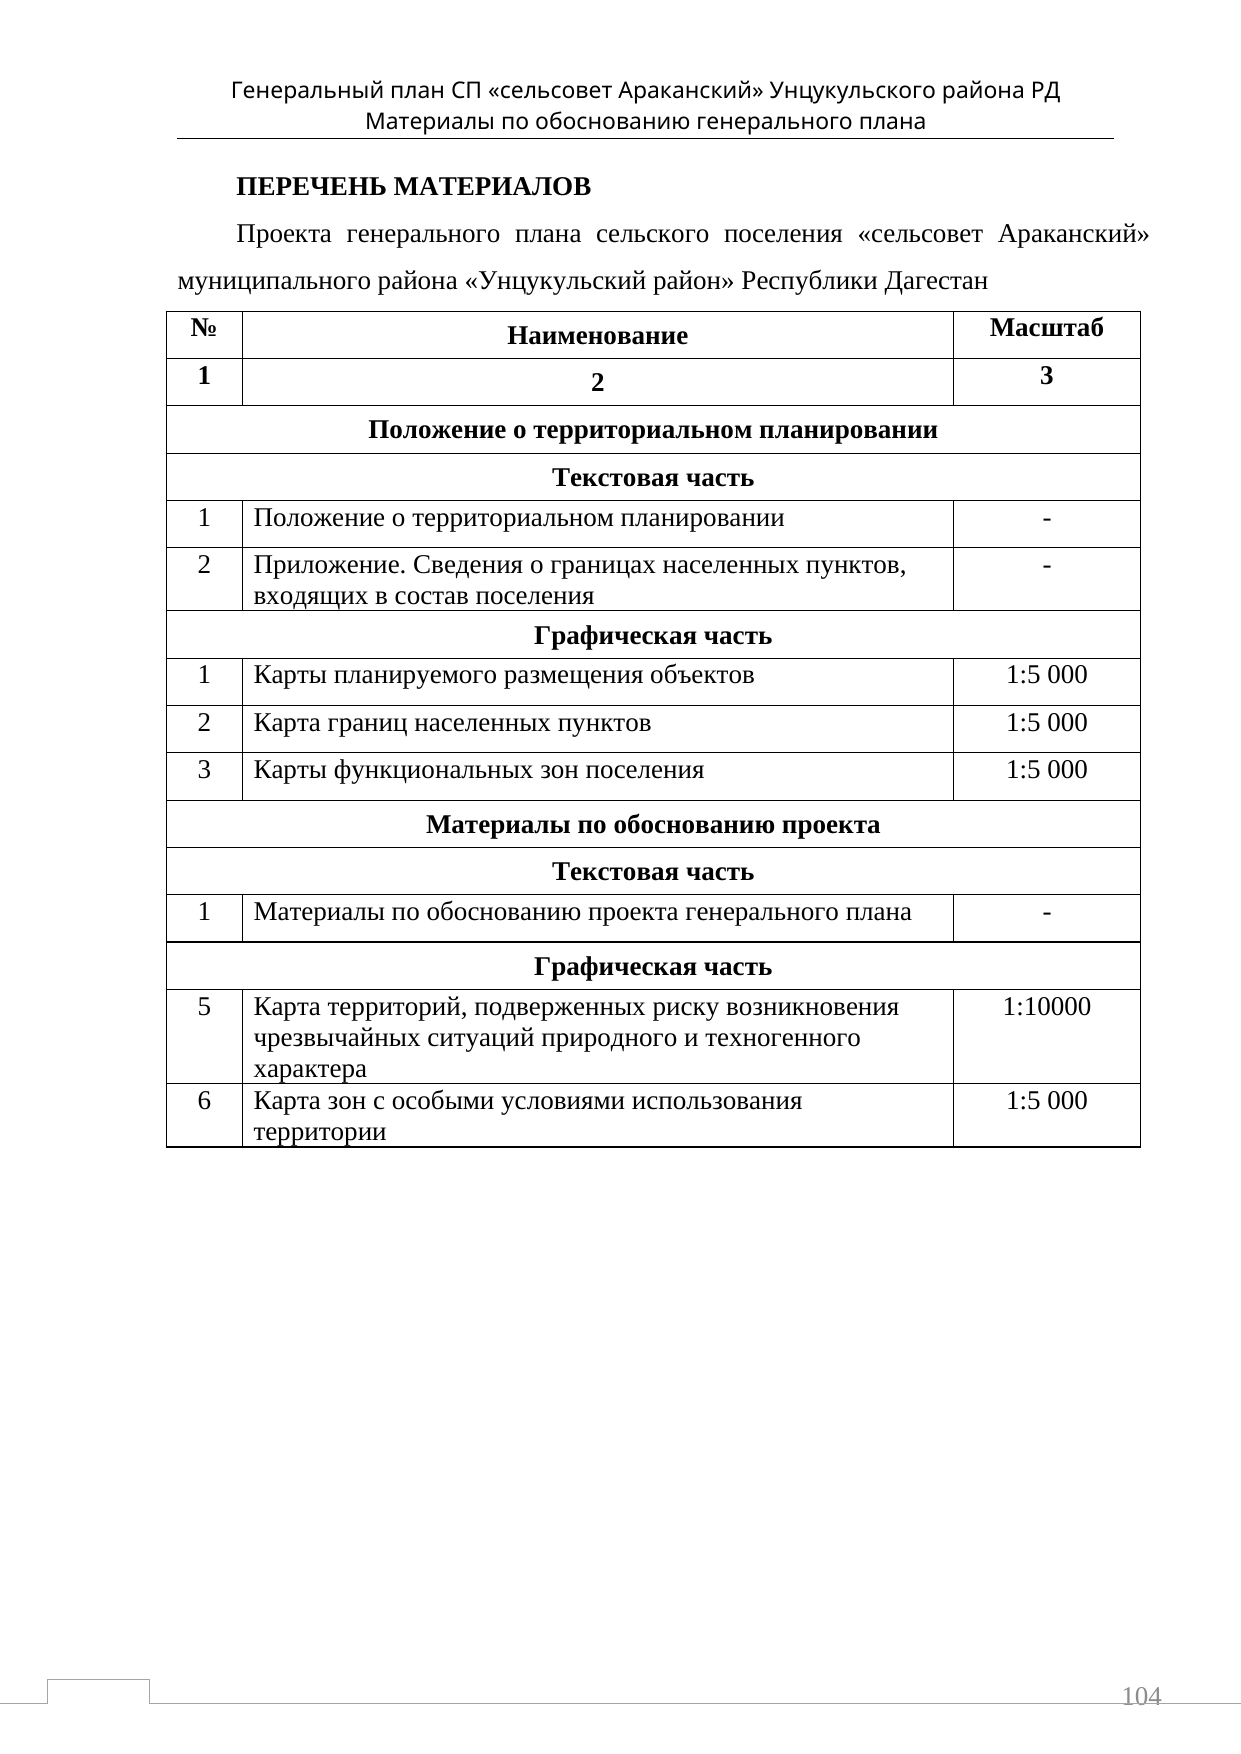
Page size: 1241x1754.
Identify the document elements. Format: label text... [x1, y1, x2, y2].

table_cell Карты планируемого размещения объектов [243, 659, 953, 705]
table_cell Карта границ населенных пунктов [243, 706, 953, 752]
table_cell - [954, 501, 1140, 547]
table_header Наименование [243, 312, 953, 358]
table_cell Положение о территориальном планировании [243, 501, 953, 547]
table_cell 3 [954, 359, 1140, 405]
table_cell 2 [167, 706, 242, 752]
table_cell Графическая часть [167, 611, 1140, 658]
table_cell Карты функциональных зон поселения [243, 753, 953, 799]
table_cell 3 [167, 753, 242, 799]
table_cell - [954, 548, 1140, 610]
table_cell 1:5 000 [954, 753, 1140, 799]
table_cell 2 [243, 359, 953, 405]
table_cell 1:5 000 [954, 659, 1140, 705]
table_cell 1:5 000 [954, 1084, 1140, 1146]
table_cell 1 [167, 501, 242, 547]
table_header Масштаб [954, 312, 1140, 358]
text Проекта генерального плана сельского поселения «сельсовет Араканский» муниципального района «Унцукульский район» Республики Дагестан [177, 217, 1152, 295]
table_cell Карта зон с особыми условиями использования территории [243, 1084, 953, 1146]
table_header № [167, 312, 242, 358]
table_cell 1 [167, 359, 242, 405]
table_cell 1:10000 [954, 990, 1140, 1083]
table_cell 1 [167, 659, 242, 705]
text ПЕРЕЧЕНЬ МАТЕРИАЛОВ [177, 171, 1152, 202]
table_cell 2 [167, 548, 242, 610]
table_cell - [954, 895, 1140, 941]
table_cell 6 [167, 1084, 242, 1146]
table_cell Графическая часть [167, 943, 1140, 989]
table_cell Материалы по обоснованию проекта [167, 801, 1140, 847]
table_cell Текстовая часть [167, 454, 1140, 500]
table_cell Приложение. Сведения о границах населенных пунктов, входящих в состав поселения [243, 548, 953, 610]
table_cell Текстовая часть [167, 848, 1140, 894]
table_cell Материалы по обоснованию проекта генерального плана [243, 895, 953, 941]
table_cell 1 [167, 895, 242, 941]
table_cell 1:5 000 [954, 706, 1140, 752]
table_cell Положение о территориальном планировании [167, 406, 1140, 452]
table_cell Карта территорий, подверженных риску возникновения чрезвычайных ситуаций природного и техногенного характера [243, 990, 953, 1083]
table_cell 5 [167, 990, 242, 1083]
